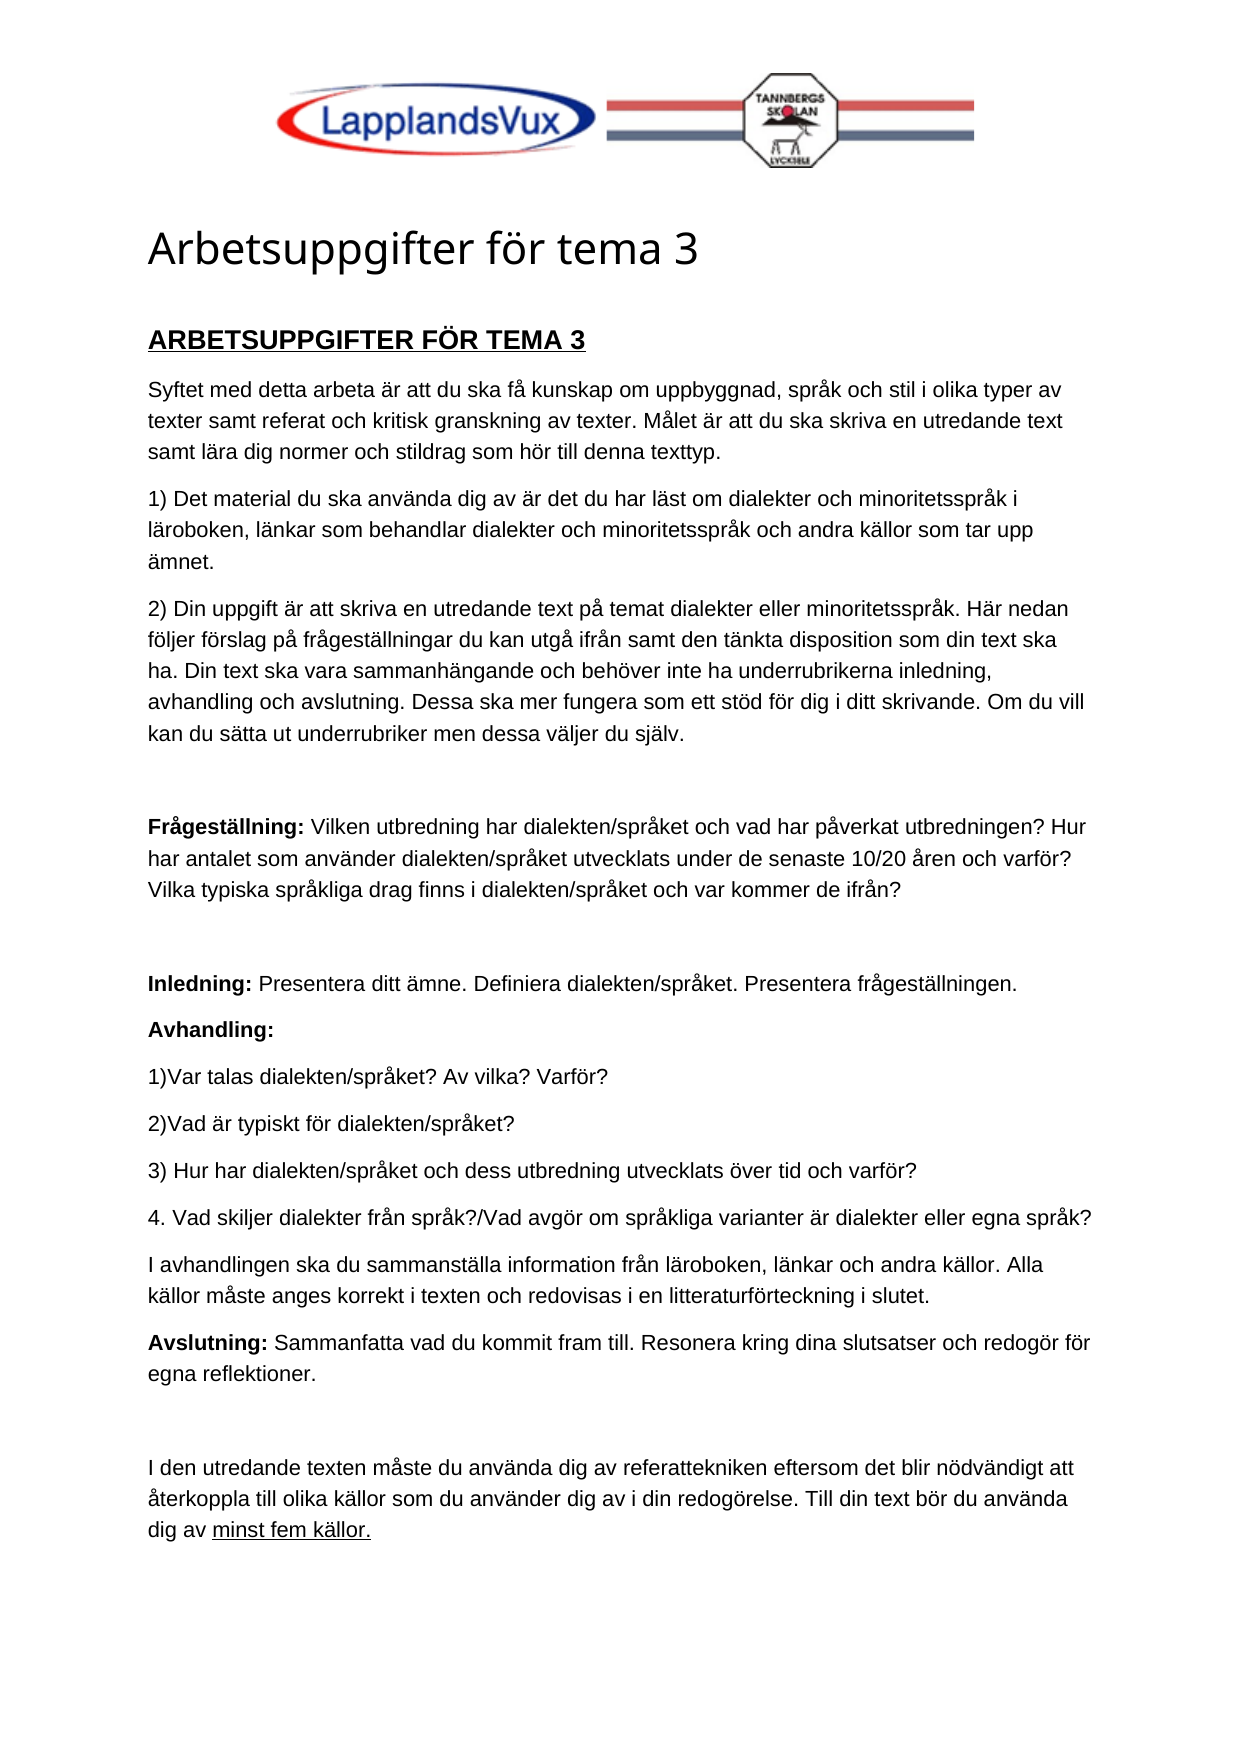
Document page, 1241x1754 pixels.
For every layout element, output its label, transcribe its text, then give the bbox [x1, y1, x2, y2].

picture [266, 73, 975, 168]
text I avhandlingen ska du sammanställa information från läroboken, länkar och andra källor. Alla källor måste anges korrekt i texten och redovisas i en litteraturförteckning i slutet. [148, 1246, 1093, 1308]
text 3) Hur har dialekten/språket och dess utbredning utvecklats över tid och varför? [148, 1152, 1093, 1183]
text I den utredande texten måste du använda dig av referattekniken eftersom det blir nödvändigt att återkoppla till olika källor som du använder dig av i din redogörelse. Till din text bör du använda dig av minst fem källor. [148, 1449, 1093, 1542]
text Arbetsuppgifter för tema 3 [148, 214, 1093, 277]
text 1)Var talas dialekten/språket? Av vilka? Varför? [148, 1058, 1093, 1089]
text 2)Vad är typiskt för dialekten/språket? [148, 1105, 1093, 1136]
text 2) Din uppgift är att skriva en utredande text på temat dialekter eller minoritetsspråk. Här nedan följer förslag på frågeställningar du kan utgå ifrån samt den tänkta disposition som din text ska ha. Din text ska vara sammanhängande och behöver inte ha underrubrikerna inledning, avhandling och avslutning. Dessa ska mer fungera som ett stöd för dig i ditt skrivande. Om du vill kan du sätta ut underrubriker men dessa väljer du själv. [148, 589, 1093, 746]
text Syftet med detta arbeta är att du ska få kunskap om uppbyggnad, språk och stil i olika typer av texter samt referat och kritisk granskning av texter. Målet är att du ska skriva en utredande text samt lära dig normer och stildrag som hör till denna texttyp. [148, 371, 1093, 464]
text Frågeställning: Vilken utbredning har dialekten/språket och vad har påverkat utbredningen? Hur har antalet som använder dialekten/språket utvecklats under de senaste 10/20 åren och varför? Vilka typiska språkliga drag finns i dialekten/språket och var kommer de ifrån? [148, 808, 1093, 902]
text 4. Vad skiljer dialekter från språk?/Vad avgör om språkliga varianter är dialekter eller egna språk? [148, 1199, 1093, 1230]
text Avslutning: Sammanfatta vad du kommit fram till. Resonera kring dina slutsatser och redogör för egna reflektioner. [148, 1324, 1093, 1386]
text 1) Det material du ska använda dig av är det du har läst om dialekter och minoritetsspråk i läroboken, länkar som behandlar dialekter och minoritetsspråk och andra källor som tar upp ämnet. [148, 480, 1093, 574]
text ARBETSUPPGIFTER FÖR TEMA 3 [148, 292, 1093, 355]
text Avhandling: [148, 1011, 1093, 1042]
text Inledning: Presentera ditt ämne. Definiera dialekten/språket. Presentera frågeställningen. [148, 964, 1093, 996]
